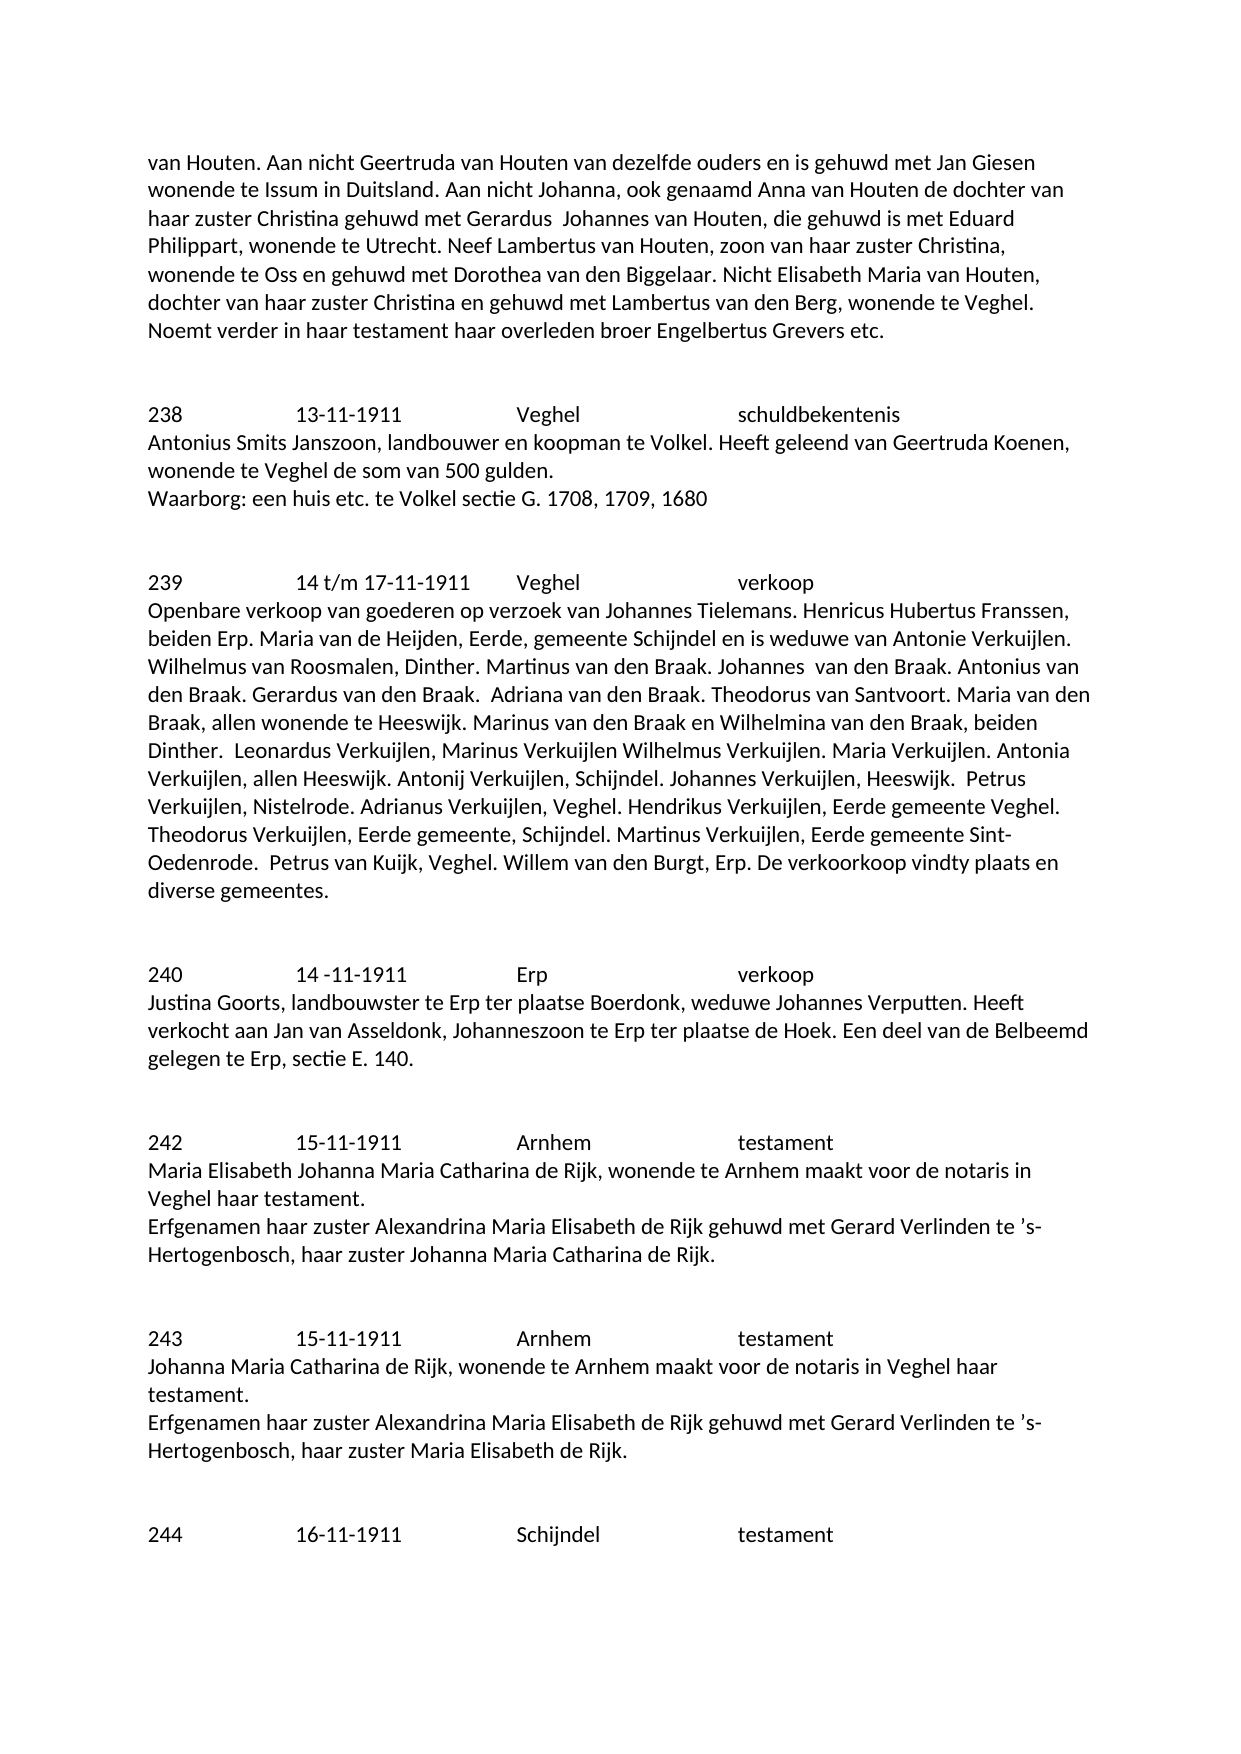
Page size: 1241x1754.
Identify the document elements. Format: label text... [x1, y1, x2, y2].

text 240 14 -11-1911 Erp verkoop [148, 960, 1093, 988]
text Erfgenamen haar zuster Alexandrina Maria Elisabeth de Rijk gehuwd met Gerard Verlinden te ’s-Hertogenbosch, haar zuster Johanna Maria Catharina de Rijk. [148, 1212, 1093, 1268]
text Waarborg: een huis etc. te Volkel sectie G. 1708, 1709, 1680 [148, 484, 1093, 512]
text Noemt verder in haar testament haar overleden broer Engelbertus Grevers etc. [148, 316, 1093, 344]
text Justina Goorts, landbouwster te Erp ter plaatse Boerdonk, weduwe Johannes Verputten. Heeft verkocht aan Jan van Asseldonk, Johanneszoon te Erp ter plaatse de Hoek. Een deel van de Belbeemd gelegen te Erp, sectie E. 140. [148, 988, 1093, 1072]
text Antonius Smits Janszoon, landbouwer en koopman te Volkel. Heeft geleend van Geertruda Koenen, wonende te Veghel de som van 500 gulden. [148, 428, 1093, 484]
text 244 16-11-1911 Schijndel testament [148, 1521, 1093, 1549]
text Openbare verkoop van goederen op verzoek van Johannes Tielemans. Henricus Hubertus Franssen, beiden Erp. Maria van de Heijden, Eerde, gemeente Schijndel en is weduwe van Antonie Verkuijlen. Wilhelmus van Roosmalen, Dinther. Martinus van den Braak. Johannes van den Braak. Antonius van den Braak. Gerardus van den Braak. Adriana van den Braak. Theodorus van Santvoort. Maria van den Braak, allen wonende te Heeswijk. Marinus van den Braak en Wilhelmina van den Braak, beiden Dinther. Leonardus Verkuijlen, Marinus Verkuijlen Wilhelmus Verkuijlen. Maria Verkuijlen. Antonia Verkuijlen, allen Heeswijk. Antonij Verkuijlen, Schijndel. Johannes Verkuijlen, Heeswijk. Petrus Verkuijlen, Nistelrode. Adrianus Verkuijlen, Veghel. Hendrikus Verkuijlen, Eerde gemeente Veghel. Theodorus Verkuijlen, Eerde gemeente, Schijndel. Martinus Verkuijlen, Eerde gemeente Sint-Oedenrode. Petrus van Kuijk, Veghel. Willem van den Burgt, Erp. De verkoorkoop vindty plaats en diverse gemeentes. [148, 596, 1093, 904]
text 242 15-11-1911 Arnhem testament [148, 1128, 1093, 1156]
text Erfgenamen haar zuster Alexandrina Maria Elisabeth de Rijk gehuwd met Gerard Verlinden te ’s-Hertogenbosch, haar zuster Maria Elisabeth de Rijk. [148, 1408, 1093, 1464]
text 239 14 t/m 17-11-1911 Veghel verkoop [148, 568, 1093, 596]
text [148, 148, 1093, 316]
text Maria Elisabeth Johanna Maria Catharina de Rijk, wonende te Arnhem maakt voor de notaris in Veghel haar testament. [148, 1156, 1093, 1212]
text Johanna Maria Catharina de Rijk, wonende te Arnhem maakt voor de notaris in Veghel haar testament. [148, 1352, 1093, 1408]
text 243 15-11-1911 Arnhem testament [148, 1324, 1093, 1352]
text 238 13-11-1911 Veghel schuldbekentenis [148, 400, 1093, 428]
